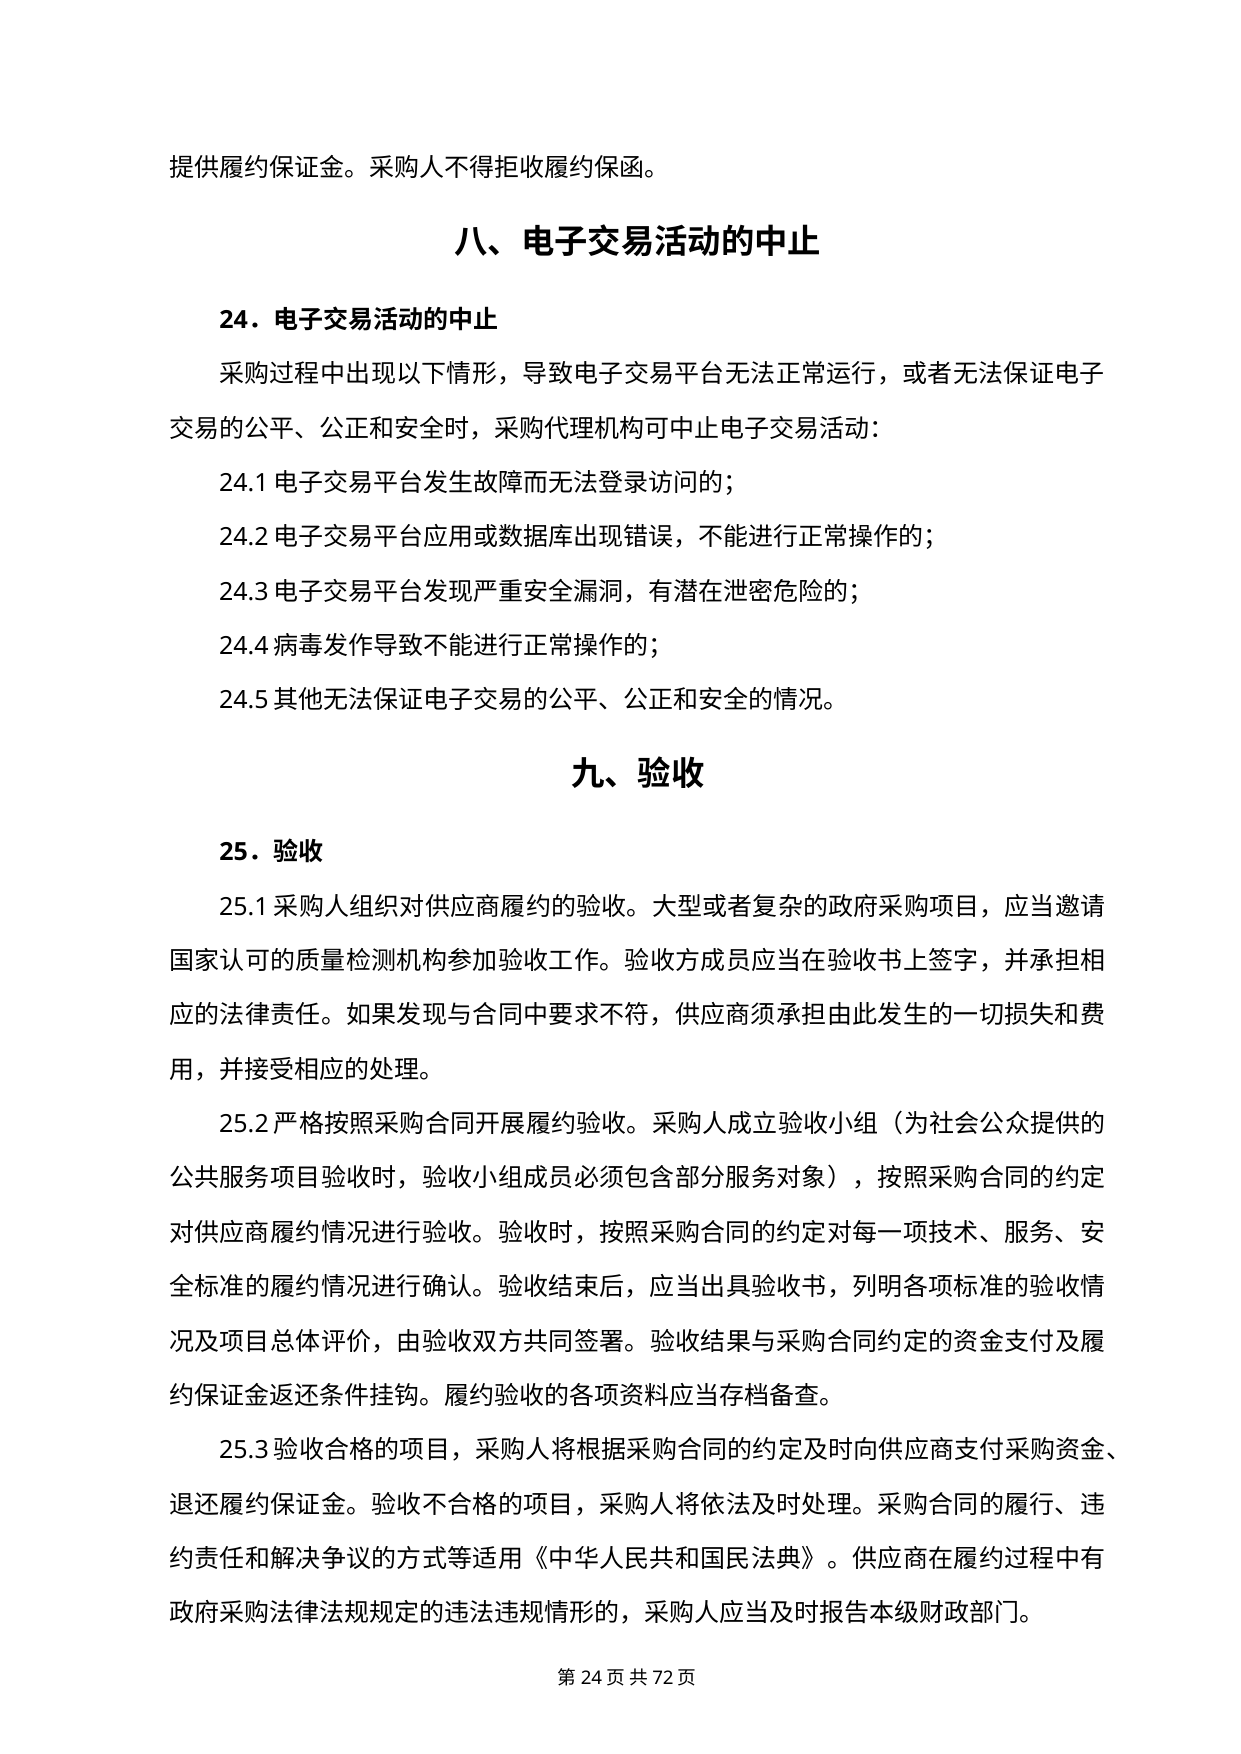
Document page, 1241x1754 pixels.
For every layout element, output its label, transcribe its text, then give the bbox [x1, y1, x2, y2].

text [169, 148, 1106, 184]
text 24.2电子交易平台应用或数据库出现错误，不能进行正常操作的； [169, 517, 1106, 553]
list 验收 [169, 832, 1106, 868]
text 24.3电子交易平台发现严重安全漏洞，有潜在泄密危险的； [169, 571, 1106, 607]
text 采购过程中出现以下情形，导致电子交易平台无法正常运行，或者无法保证电子交易的公平、公正和安全时，采购代理机构可中止电子交易活动： [169, 354, 1106, 444]
text 25.3验收合格的项目，采购人将根据采购合同的约定及时向供应商支付采购资金、退还履约保证金。验收不合格的项目，采购人将依法及时处理。采购合同的履行、违约责任和解决争议的方式等适用《中华人民共和国民法典》。供应商在履约过程中有政府采购法律法规规定的违法违规情形的，采购人应当及时报告本级财政部门。 [169, 1430, 1106, 1629]
list 电子交易活动的中止 [169, 299, 1106, 336]
text 八、电子交易活动的中止 [169, 214, 1106, 263]
text 25.2严格按照采购合同开展履约验收。采购人成立验收小组（为社会公众提供的公共服务项目验收时，验收小组成员必须包含部分服务对象），按照采购合同的约定对供应商履约情况进行验收。验收时，按照采购合同的约定对每一项技术、服务、安全标准的履约情况进行确认。验收结束后，应当出具验收书，列明各项标准的验收情况及项目总体评价，由验收双方共同签署。验收结果与采购合同约定的资金支付及履约保证金返还条件挂钩。履约验收的各项资料应当存档备查。 [169, 1103, 1106, 1412]
text 25.1采购人组织对供应商履约的验收。大型或者复杂的政府采购项目，应当邀请国家认可的质量检测机构参加验收工作。验收方成员应当在验收书上签字，并承担相应的法律责任。如果发现与合同中要求不符，供应商须承担由此发生的一切损失和费用，并接受相应的处理。 [169, 886, 1106, 1085]
text 24.1电子交易平台发生故障而无法登录访问的； [169, 462, 1106, 499]
text 24.4病毒发作导致不能进行正常操作的； [169, 626, 1106, 662]
text 24.5其他无法保证电子交易的公平、公正和安全的情况。 [169, 680, 1106, 716]
text 九、验收 [169, 747, 1106, 795]
